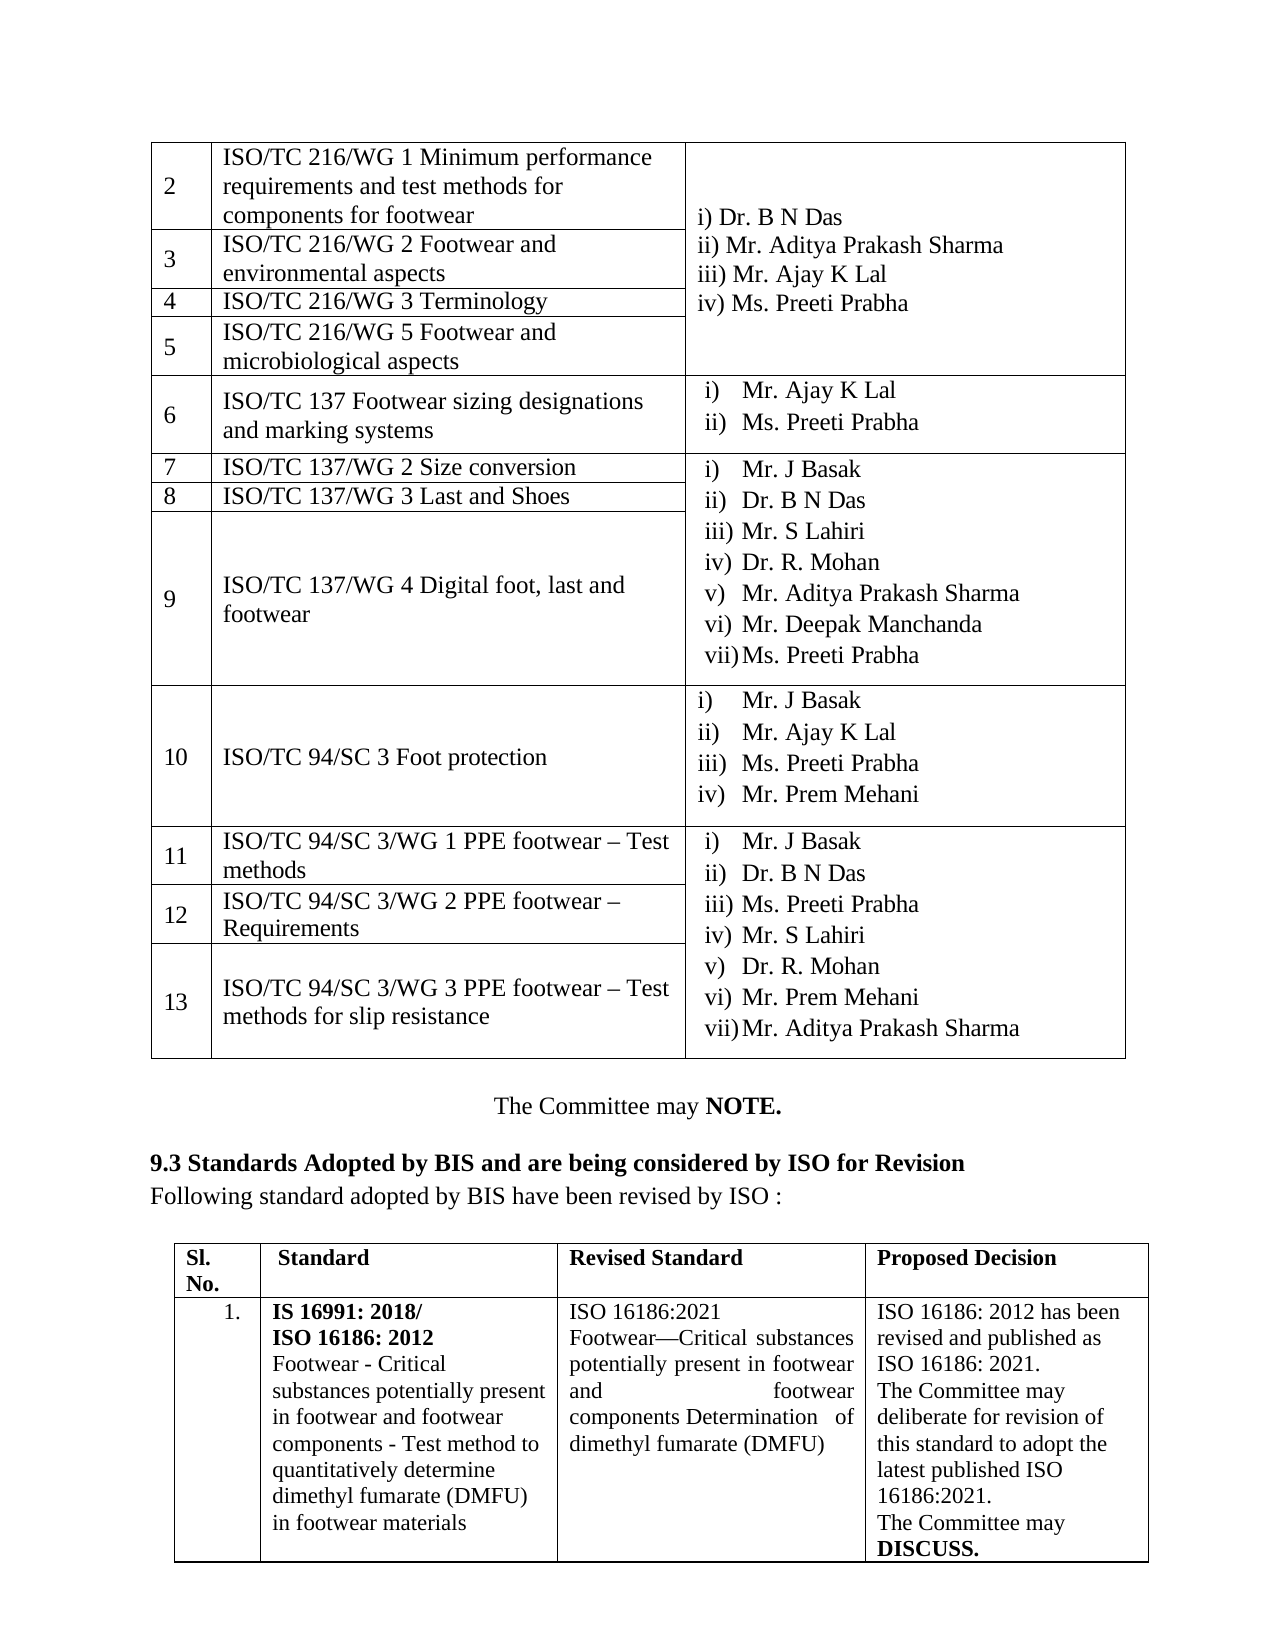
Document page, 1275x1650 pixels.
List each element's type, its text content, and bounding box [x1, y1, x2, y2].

table_cell 13 [152, 944, 211, 1058]
table_cell ISO 16186:2021 Footwear—Critical substances potentially present in footwear and footwear components Determination of dimethyl fumarate (DMFU) [558, 1298, 865, 1561]
table_cell ISO/TC 94/SC 3/WG 1 PPE footwear – Test methods [212, 827, 685, 884]
table_header Proposed Decision [866, 1244, 1148, 1297]
table_cell [175, 1298, 260, 1561]
table_cell ISO 16186: 2012 has been revised and published as ISO 16186: 2021. The Committee may deliberate for revision of this standard to adopt the latest published ISO 16186:2021. The Committee may DISCUSS. [866, 1298, 1148, 1561]
subtitle Standards Adopted by BIS and are being considered by ISO for Revision [150, 1148, 1244, 1177]
table_header Sl. No. [175, 1244, 260, 1297]
table_cell Mr. Ajay K Lal Ms. Preeti Prabha [686, 376, 1125, 453]
table_cell IS 16991: 2018/ ISO 16186: 2012 Footwear - Critical substances potentially present in footwear and footwear components - Test method to quantitatively determine dimethyl fumarate (DMFU) in footwear materials [261, 1298, 557, 1561]
table_header 2 [152, 143, 211, 229]
table_cell ISO/TC 94/SC 3/WG 2 PPE footwear – Requirements [212, 885, 685, 943]
table_cell ISO/TC 216/WG 2 Footwear and environmental aspects [212, 230, 685, 287]
table_cell 11 [152, 827, 211, 884]
table_cell ISO/TC 216/WG 3 Terminology [212, 289, 685, 316]
table_header ISO/TC 216/WG 1 Minimum performance requirements and test methods for components for footwear [212, 143, 685, 229]
table_cell 5 [152, 317, 211, 375]
table_cell 12 [152, 885, 211, 943]
table_cell 9 [152, 512, 211, 685]
table_cell 4 [152, 289, 211, 316]
table_cell ISO/TC 137 Footwear sizing designations and marking systems [212, 376, 685, 453]
table_cell 10 [152, 686, 211, 826]
table_cell 7 [152, 454, 211, 482]
table_header Revised Standard [558, 1244, 865, 1297]
table_cell ISO/TC 137/WG 4 Digital foot, last and footwear [212, 512, 685, 685]
table_cell ISO/TC 94/SC 3/WG 3 PPE footwear – Test methods for slip resistance [212, 944, 685, 1058]
table_cell ISO/TC 94/SC 3 Foot protection [212, 686, 685, 826]
table_header Standard [261, 1244, 557, 1297]
table_cell Mr. J Basak Dr. B N Das Mr. S Lahiri Dr. R. Mohan Mr. Aditya Prakash Sharma Mr. Deepak Manchanda Ms. Preeti Prabha [686, 454, 1125, 685]
table_cell ISO/TC 137/WG 2 Size conversion [212, 454, 685, 482]
text The Committee may NOTE. [81, 1091, 1194, 1119]
text Following standard adopted by BIS have been revised by ISO : [150, 1181, 1244, 1210]
table_cell 3 [152, 230, 211, 287]
table_cell ISO/TC 216/WG 5 Footwear and microbiological aspects [212, 317, 685, 375]
table_cell ISO/TC 137/WG 3 Last and Shoes [212, 483, 685, 511]
table_cell Mr. J Basak Dr. B N Das Ms. Preeti Prabha Mr. S Lahiri Dr. R. Mohan Mr. Prem Mehani Mr. Aditya Prakash Sharma [686, 827, 1125, 1058]
table_header Dr. B N Das Mr. Aditya Prakash Sharma Mr. Ajay K Lal Ms. Preeti Prabha [686, 143, 1125, 375]
table_cell Mr. J Basak Mr. Ajay K Lal Ms. Preeti Prabha Mr. Prem Mehani [686, 686, 1125, 826]
table_cell 6 [152, 376, 211, 453]
table_cell 8 [152, 483, 211, 511]
